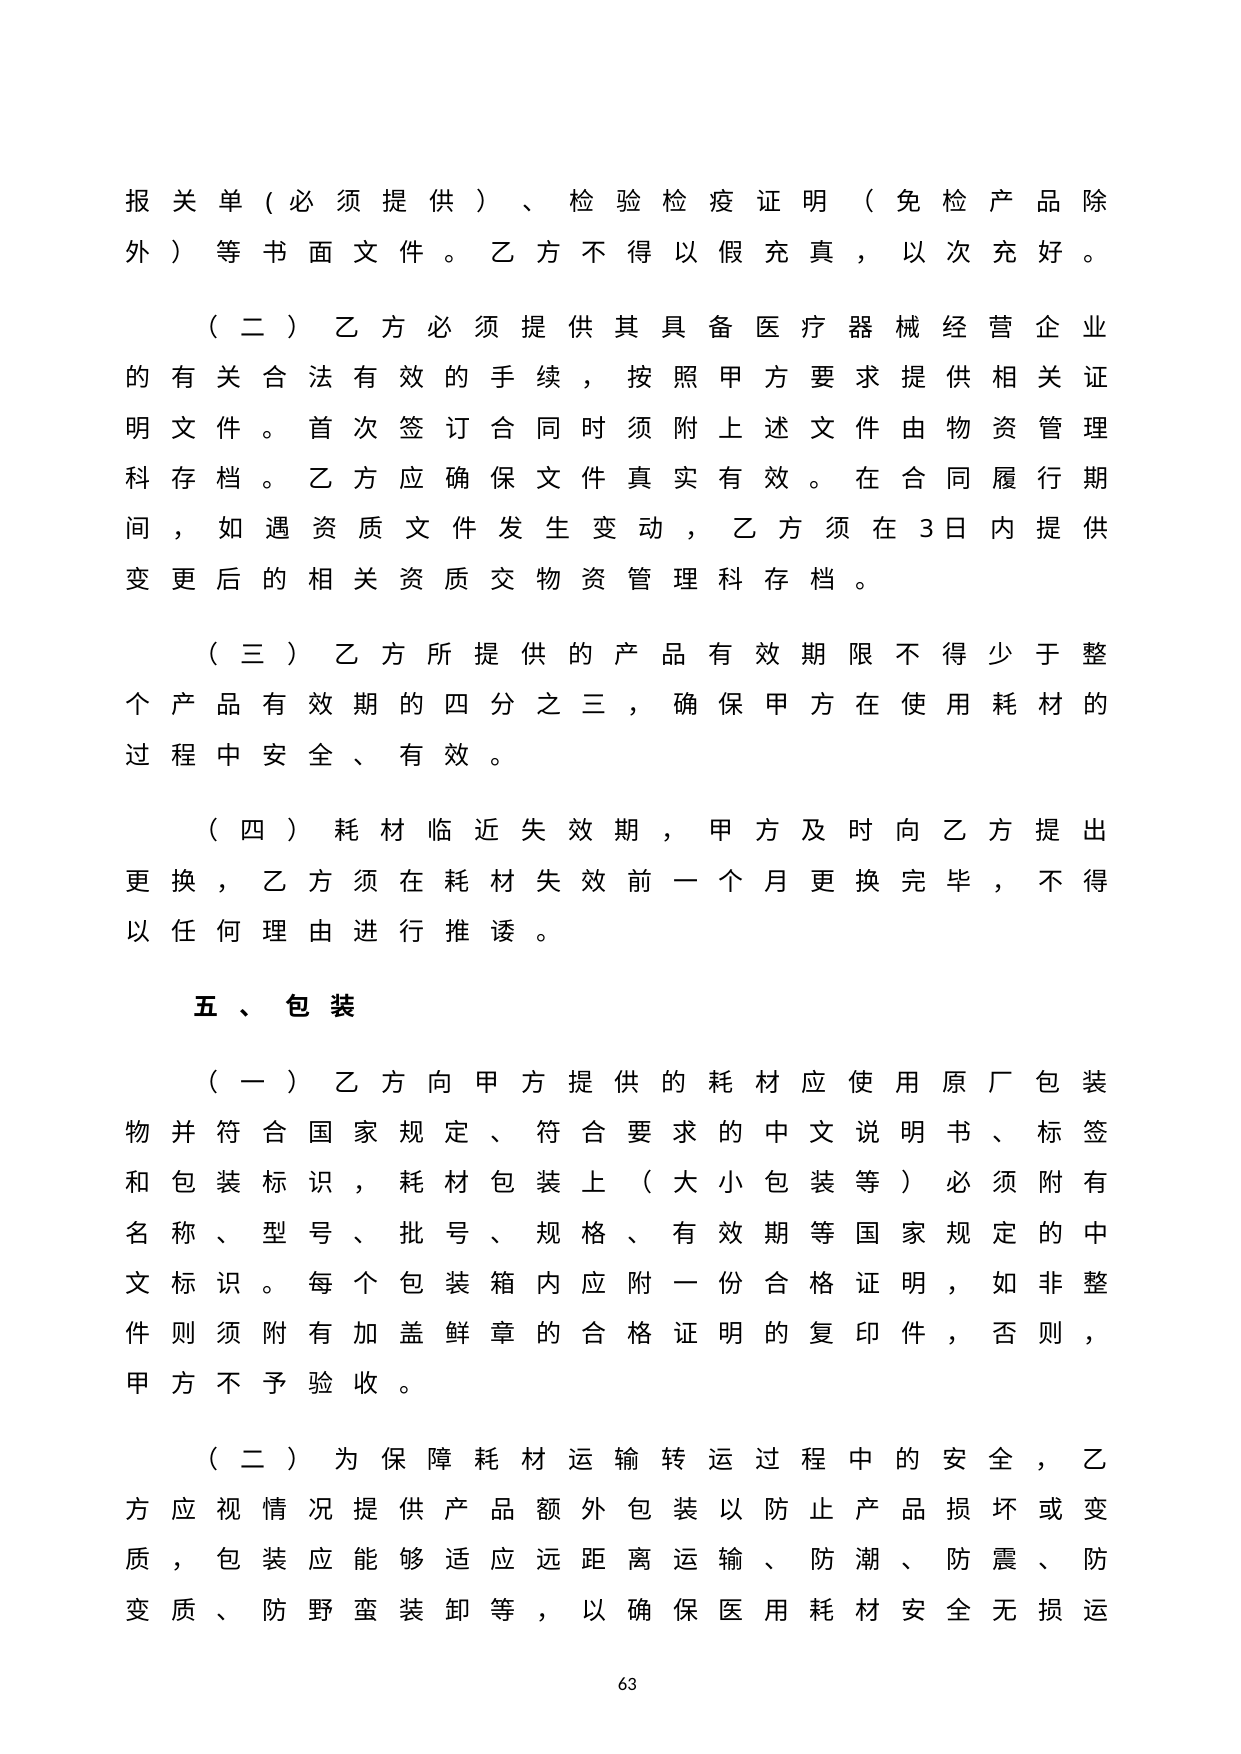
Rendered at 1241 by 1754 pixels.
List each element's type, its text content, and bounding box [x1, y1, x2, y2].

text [125, 175, 1129, 276]
text 五、包装 [125, 980, 1129, 1030]
text （二）乙方必须提供其具备医疗器械经营企业的有关合法有效的手续，按照甲方要求提供相关证明文件。首次签订合同时须附上述文件由物资管理科存档。乙方应确保文件真实有效。在合同履行期间，如遇资质文件发生变动，乙方须在3日内提供变更后的相关资质交物资管理科存档。 [125, 301, 1129, 602]
text （四）耗材临近失效期，甲方及时向乙方提出更换，乙方须在耗材失效前一个月更换完毕，不得以任何理由进行推诿。 [125, 804, 1129, 954]
text （一）乙方向甲方提供的耗材应使用原厂包装物并符合国家规定、符合要求的中文说明书、标签和包装标识，耗材包装上（大小包装等）必须附有名称、型号、批号、规格、有效期等国家规定的中文标识。每个包装箱内应附一份合格证明，如非整件则须附有加盖鲜章的合格证明的复印件，否则，甲方不予验收。 [125, 1055, 1129, 1407]
text （三）乙方所提供的产品有效期限不得少于整个产品有效期的四分之三，确保甲方在使用耗材的过程中安全、有效。 [125, 628, 1129, 778]
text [125, 1432, 1129, 1634]
